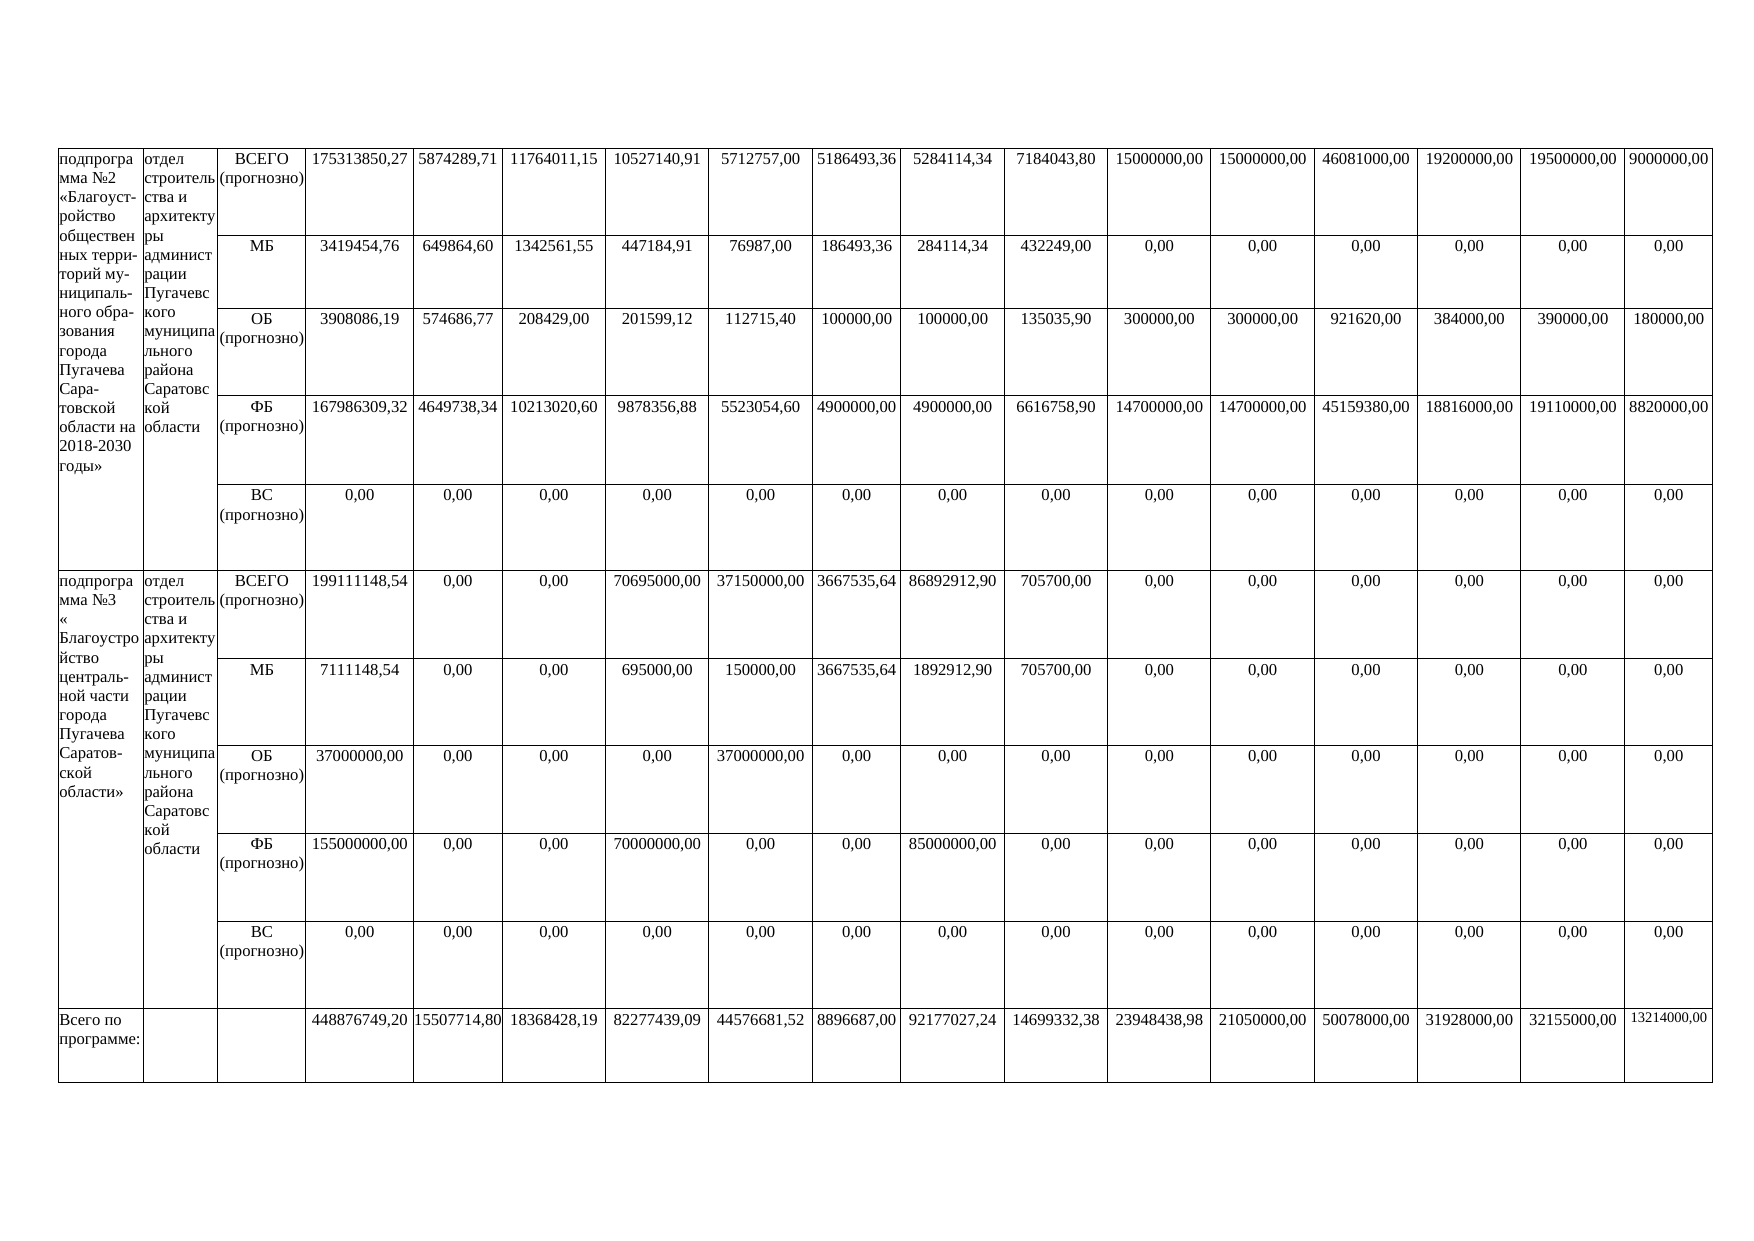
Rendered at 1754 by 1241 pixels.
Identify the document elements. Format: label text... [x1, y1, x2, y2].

table_cell 155000000,00 [306, 834, 413, 921]
table_cell ВС (прогнозно) [218, 922, 305, 1008]
table_cell 0,00 [1625, 659, 1712, 745]
table_cell 21050000,00 [1211, 1009, 1314, 1082]
table_cell 186493,36 [813, 236, 900, 308]
table_cell 0,00 [503, 746, 605, 833]
table_cell 0,00 [1315, 236, 1417, 308]
table_cell 32155000,00 [1521, 1009, 1624, 1082]
table_cell 0,00 [1211, 485, 1314, 570]
table_cell 5284114,34 [901, 149, 1004, 234]
table_cell 70000000,00 [606, 834, 708, 921]
table_cell 0,00 [1625, 834, 1712, 921]
table_cell 0,00 [503, 834, 605, 921]
table_cell 10213020,60 [503, 396, 605, 484]
table_cell 1342561,55 [503, 236, 605, 308]
table_cell 31928000,00 [1418, 1009, 1520, 1082]
table_cell 0,00 [1418, 922, 1520, 1008]
table_cell 649864,60 [414, 236, 502, 308]
table_cell 100000,00 [901, 309, 1004, 395]
table_cell 18368428,19 [503, 1009, 605, 1082]
table_cell 0,00 [1315, 659, 1417, 745]
table_cell 0,00 [709, 485, 812, 570]
table_cell 8896687,00 [813, 1009, 900, 1082]
table_cell 45159380,00 [1315, 396, 1417, 484]
table_cell 100000,00 [813, 309, 900, 395]
table_cell 448876749,20 [306, 1009, 413, 1082]
table_cell 167986309,32 [306, 396, 413, 484]
table_cell 921620,00 [1315, 309, 1417, 395]
table_cell 0,00 [1211, 571, 1314, 658]
table_cell 0,00 [1005, 485, 1107, 570]
table_cell ОБ (прогнозно) [218, 309, 305, 395]
table_cell 5874289,71 [414, 149, 502, 234]
table_cell 390000,00 [1521, 309, 1624, 395]
table_cell 112715,40 [709, 309, 812, 395]
table_cell 5523054,60 [709, 396, 812, 484]
table_cell 0,00 [306, 485, 413, 570]
table_cell 0,00 [503, 485, 605, 570]
table_cell 0,00 [306, 922, 413, 1008]
table_cell 23948438,98 [1108, 1009, 1210, 1082]
table_cell 14699332,38 [1005, 1009, 1107, 1082]
table_cell 0,00 [901, 485, 1004, 570]
table_cell 5712757,00 [709, 149, 812, 234]
table_cell 0,00 [1211, 834, 1314, 921]
table_cell 0,00 [1625, 746, 1712, 833]
table_cell 76987,00 [709, 236, 812, 308]
table_cell 705700,00 [1005, 659, 1107, 745]
table_cell 208429,00 [503, 309, 605, 395]
table_cell 0,00 [1418, 659, 1520, 745]
table_cell 3667535,64 [813, 571, 900, 658]
table_cell 70695000,00 [606, 571, 708, 658]
table_cell 0,00 [1418, 236, 1520, 308]
table_cell 0,00 [1315, 746, 1417, 833]
table_cell 15000000,00 [1108, 149, 1210, 234]
table_cell 9000000,00 [1625, 149, 1712, 234]
table_cell 0,00 [1418, 485, 1520, 570]
table_cell 0,00 [709, 834, 812, 921]
table_cell МБ [218, 659, 305, 745]
table_cell 3667535,64 [813, 659, 900, 745]
table_cell 300000,00 [1211, 309, 1314, 395]
table_cell 37000000,00 [306, 746, 413, 833]
table_cell 0,00 [414, 659, 502, 745]
table_cell Всего по программе: [59, 1009, 143, 1082]
table_cell 0,00 [1108, 746, 1210, 833]
table_cell 7184043,80 [1005, 149, 1107, 234]
table_cell 0,00 [606, 922, 708, 1008]
table_cell 0,00 [1108, 922, 1210, 1008]
table_cell 0,00 [1315, 571, 1417, 658]
table_cell 384000,00 [1418, 309, 1520, 395]
table_cell 0,00 [1418, 571, 1520, 658]
table_cell 0,00 [813, 746, 900, 833]
table_cell 9878356,88 [606, 396, 708, 484]
table_cell 0,00 [606, 485, 708, 570]
table_cell 447184,91 [606, 236, 708, 308]
table_cell 0,00 [813, 922, 900, 1008]
table_cell 0,00 [1005, 834, 1107, 921]
table_cell 0,00 [1005, 922, 1107, 1008]
table_cell 0,00 [1521, 236, 1624, 308]
table_cell 0,00 [1211, 746, 1314, 833]
table_cell 85000000,00 [901, 834, 1004, 921]
table_cell 432249,00 [1005, 236, 1107, 308]
table_cell 0,00 [1418, 834, 1520, 921]
table_cell 0,00 [709, 922, 812, 1008]
table_cell 0,00 [414, 485, 502, 570]
table_cell 0,00 [503, 571, 605, 658]
table_cell 0,00 [1211, 922, 1314, 1008]
table_cell 11764011,15 [503, 149, 605, 234]
table_cell 695000,00 [606, 659, 708, 745]
table_cell 180000,00 [1625, 309, 1712, 395]
table_cell 18816000,00 [1418, 396, 1520, 484]
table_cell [144, 149, 217, 570]
table_cell 44576681,52 [709, 1009, 812, 1082]
table_cell ВСЕГО (прогнозно) [218, 149, 305, 234]
table_cell ФБ (прогнозно) [218, 834, 305, 921]
table_cell 0,00 [414, 922, 502, 1008]
table_cell 0,00 [1315, 922, 1417, 1008]
table_cell 46081000,00 [1315, 149, 1417, 234]
table_cell 0,00 [414, 746, 502, 833]
table_cell 10527140,91 [606, 149, 708, 234]
table_cell 0,00 [606, 746, 708, 833]
table_cell 3908086,19 [306, 309, 413, 395]
table_cell 0,00 [813, 485, 900, 570]
table_cell 0,00 [1521, 834, 1624, 921]
table_cell [218, 1009, 305, 1082]
table_cell 0,00 [1625, 571, 1712, 658]
table_cell 0,00 [1625, 485, 1712, 570]
table_cell 4649738,34 [414, 396, 502, 484]
table_cell 14700000,00 [1211, 396, 1314, 484]
table_cell 0,00 [414, 571, 502, 658]
table_cell 0,00 [1625, 922, 1712, 1008]
table_cell 0,00 [503, 659, 605, 745]
table_cell 0,00 [1108, 485, 1210, 570]
table_cell 1892912,90 [901, 659, 1004, 745]
table_cell 37150000,00 [709, 571, 812, 658]
table_cell 0,00 [1315, 485, 1417, 570]
table_cell МБ [218, 236, 305, 308]
table_cell 19200000,00 [1418, 149, 1520, 234]
table_cell 6616758,90 [1005, 396, 1107, 484]
table_cell [144, 1009, 217, 1082]
table_cell ВСЕГО (прогнозно) [218, 571, 305, 658]
table_cell 0,00 [1005, 746, 1107, 833]
table_cell ВС (прогнозно) [218, 485, 305, 570]
table_cell 19500000,00 [1521, 149, 1624, 234]
table_cell 0,00 [1521, 746, 1624, 833]
table_cell 574686,77 [414, 309, 502, 395]
table_cell 14700000,00 [1108, 396, 1210, 484]
table_cell 0,00 [1108, 236, 1210, 308]
table_cell 37000000,00 [709, 746, 812, 833]
table_cell 0,00 [1521, 659, 1624, 745]
table_cell 13214000,00 [1625, 1009, 1712, 1082]
table_cell 0,00 [1108, 571, 1210, 658]
table_cell 0,00 [1521, 485, 1624, 570]
table_cell 5186493,36 [813, 149, 900, 234]
table_cell 0,00 [813, 834, 900, 921]
table_cell ФБ (прогнозно) [218, 396, 305, 484]
table_cell 4900000,00 [813, 396, 900, 484]
table_cell 0,00 [1625, 236, 1712, 308]
table_cell 0,00 [1521, 571, 1624, 658]
table_cell подпрограмма №3 «Благоустройство централь-ной части города Пугачева Саратов-ской области» [59, 571, 143, 1008]
table_cell 300000,00 [1108, 309, 1210, 395]
table_cell 50078000,00 [1315, 1009, 1417, 1082]
table_cell 0,00 [1418, 746, 1520, 833]
table_cell 0,00 [1211, 236, 1314, 308]
table_cell 3419454,76 [306, 236, 413, 308]
table_cell подпрограмма №2 «Благоуст-ройство общественных терри-торий му-ниципаль-ного обра-зования города Пугачева Сара-товской области на 2018-2030 годы» [59, 149, 143, 570]
table_cell 0,00 [901, 922, 1004, 1008]
table_cell ОБ (прогнозно) [218, 746, 305, 833]
table_cell 0,00 [1211, 659, 1314, 745]
table_cell 0,00 [1108, 834, 1210, 921]
table_cell отдел строительства и архитектуры администрации Пугачевского муниципального района Саратовской области [144, 571, 217, 1008]
table_cell 8820000,00 [1625, 396, 1712, 484]
table_cell 284114,34 [901, 236, 1004, 308]
table_cell 82277439,09 [606, 1009, 708, 1082]
table_cell 199111148,54 [306, 571, 413, 658]
table_cell 0,00 [1521, 922, 1624, 1008]
table_cell 0,00 [1315, 834, 1417, 921]
table_cell 0,00 [901, 746, 1004, 833]
table_cell 7111148,54 [306, 659, 413, 745]
table_cell 19110000,00 [1521, 396, 1624, 484]
table_cell 135035,90 [1005, 309, 1107, 395]
table_cell 175313850,27 [306, 149, 413, 234]
table_cell 201599,12 [606, 309, 708, 395]
table_cell 86892912,90 [901, 571, 1004, 658]
table_cell 0,00 [414, 834, 502, 921]
table_cell 4900000,00 [901, 396, 1004, 484]
table_cell 150000,00 [709, 659, 812, 745]
table_cell 15000000,00 [1211, 149, 1314, 234]
table_cell 15507714,80 [414, 1009, 502, 1082]
table_cell 0,00 [1108, 659, 1210, 745]
table_cell 92177027,24 [901, 1009, 1004, 1082]
table_cell 705700,00 [1005, 571, 1107, 658]
table_cell 0,00 [503, 922, 605, 1008]
